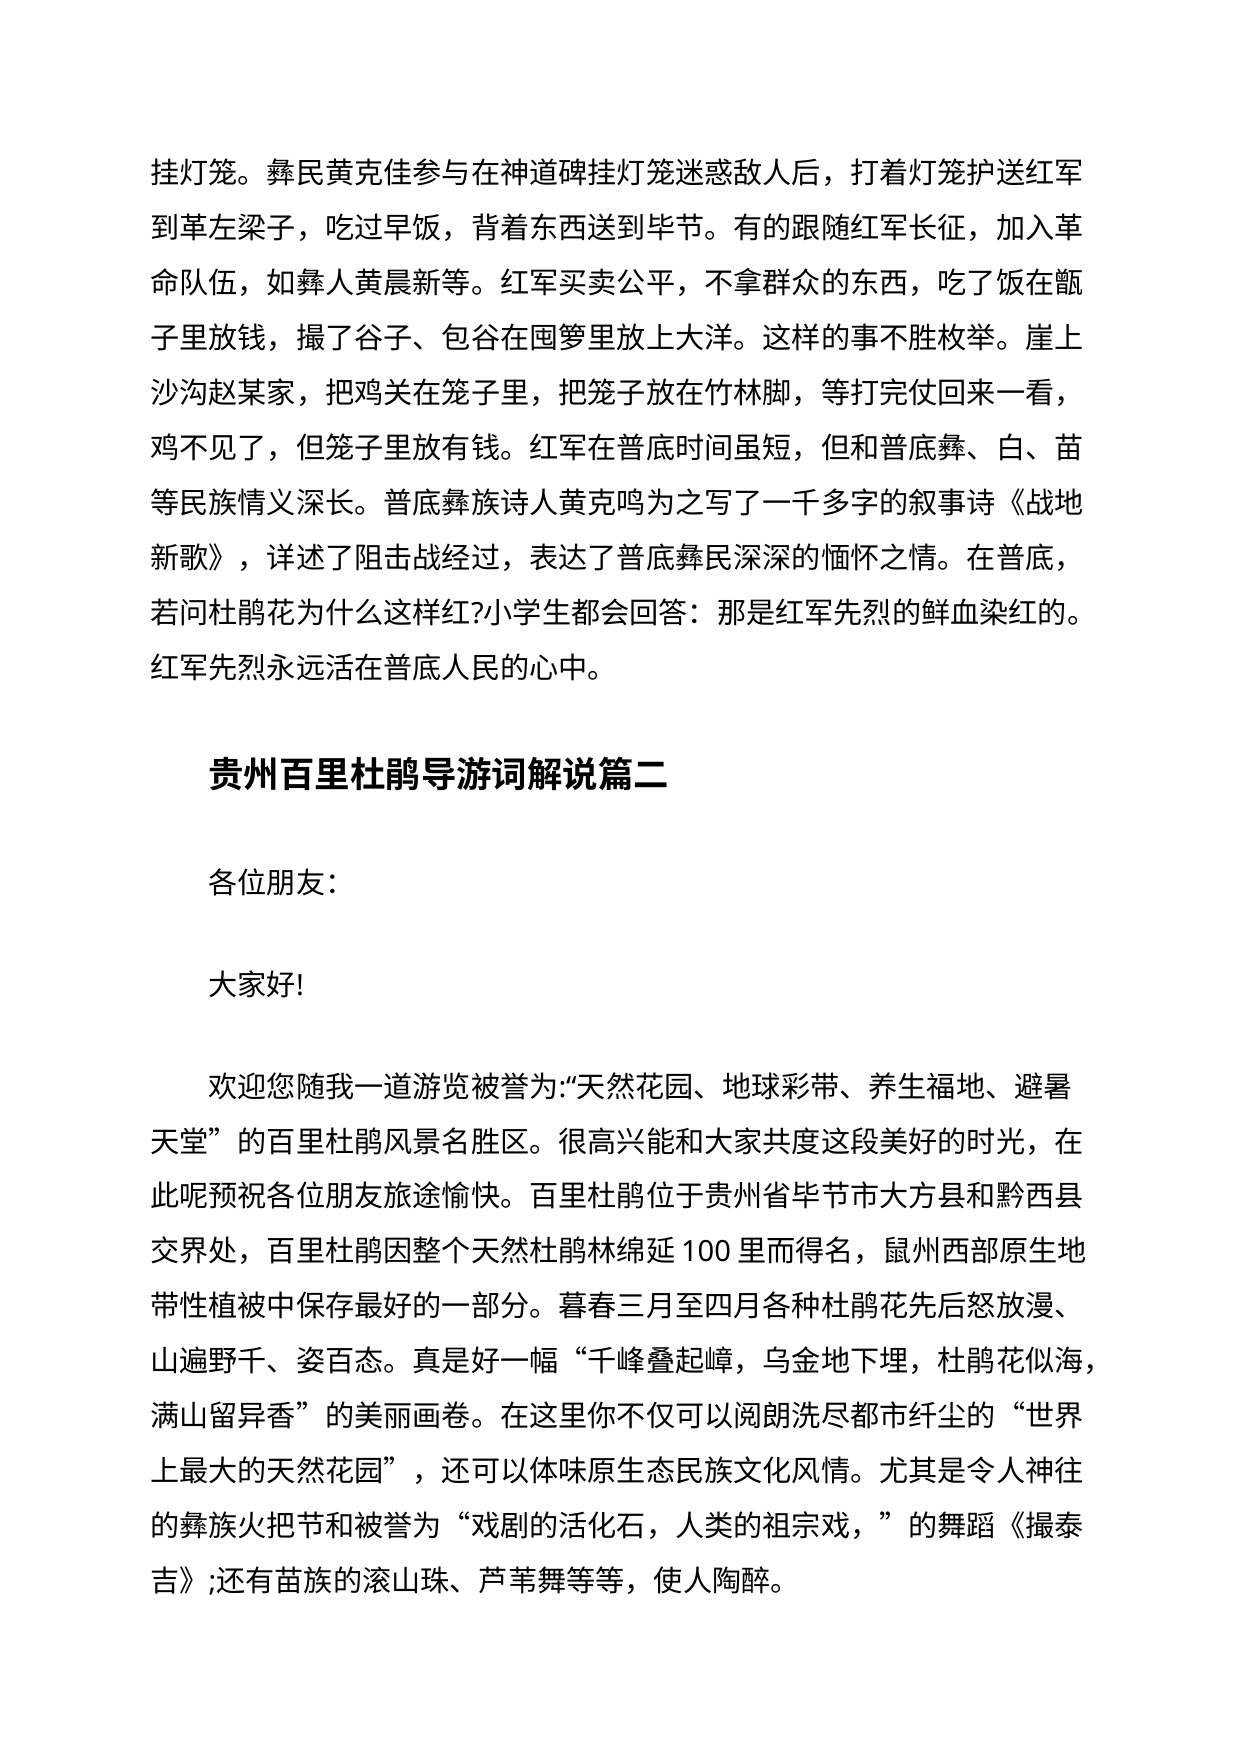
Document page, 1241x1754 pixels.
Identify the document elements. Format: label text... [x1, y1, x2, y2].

text 各位朋友： [150, 859, 1090, 902]
text 贵州百里杜鹃导游词解说篇二 [150, 746, 1090, 797]
text 欢迎您随我一道游览被誉为:“天然花园、地球彩带、养生福地、避暑天堂”的百里杜鹃风景名胜区。很高兴能和大家共度这段美好的时光，在此呢预祝各位朋友旅途愉快。百里杜鹃位于贵州省毕节市大方县和黔西县交界处，百里杜鹃因整个天然杜鹃林绵延100里而得名，鼠州西部原生地带性植被中保存最好的一部分。暮春三月至四月各种杜鹃花先后怒放漫、山遍野千、姿百态。真是好一幅“千峰叠起嶂，乌金地下埋，杜鹃花似海，满山留异香”的美丽画卷。在这里你不仅可以阅朗洗尽都市纤尘的“世界上最大的天然花园”，还可以体味原生态民族文化风情。尤其是令人神往的彝族火把节和被誉为“戏剧的活化石，人类的祖宗戏，”的舞蹈《撮泰吉》;还有苗族的滚山珠、芦苇舞等等，使人陶醉。 [150, 1063, 1090, 1600]
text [150, 150, 1090, 686]
text 大家好! [150, 961, 1090, 1003]
